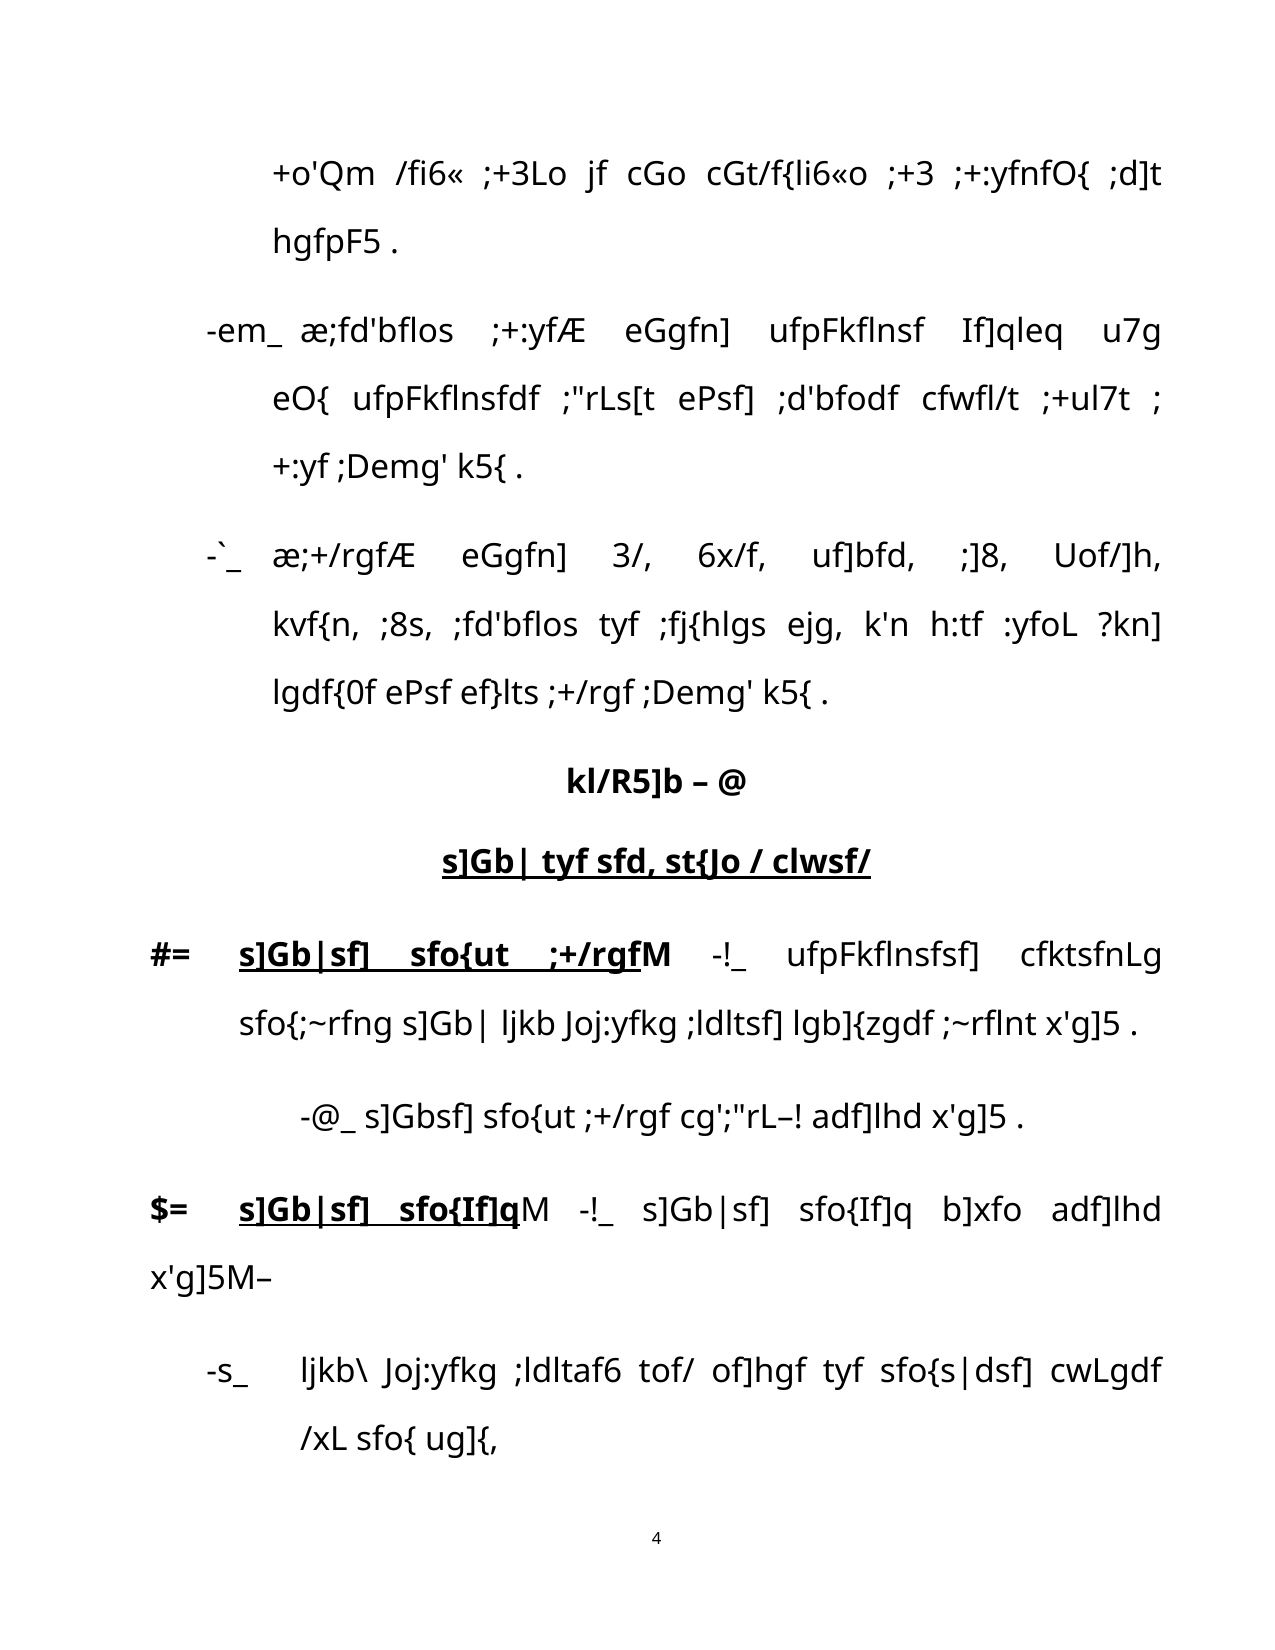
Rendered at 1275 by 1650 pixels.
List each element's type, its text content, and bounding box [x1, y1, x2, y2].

text -em_ æ;fd'bflos ;+:yfÆ eGgfn] ufpFkflnsf If]qleq u7g eO{ ufpFkflnsfdf ;"rLs[t ePsf] ;d'bfodf cfwfl/t ;+ul7t ;+:yf ;Demg' k5{ . [206, 307, 1163, 489]
text #= s]Gb|sf] sfo{ut ;+/rgfM -!_ ufpFkflnsfsf] cfktsfnLg sfo{;~rfng s]Gb| ljkb Joj:yfkg ;ldltsf] lgb]{zgdf ;~rflnt x'g]5 . [150, 931, 1163, 1045]
text s]Gb| tyf sfd, st{Jo / clwsf/ [150, 838, 1163, 883]
text $= s]Gb|sf] sfo{If]qM -!_ s]Gb|sf] sfo{If]q b]xfo adf]lhd x'g]5M– [150, 1186, 1163, 1299]
text -s_ ljkb\ Joj:yfkg ;ldltaf6 tof/ of]hgf tyf sfo{s|dsf] cwLgdf /xL sfo{ ug]{, [206, 1347, 1163, 1460]
text -`_ æ;+/rgfÆ eGgfn] 3/, 6x/f, uf]bfd, ;]8, Uof/]h, kvf{n, ;8s, ;fd'bflos tyf ;fj{hlgs ejg, k'n h:tf :yfoL ?kn] lgdf{0f ePsf ef}lts ;+/rgf ;Demg' k5{ . [206, 532, 1163, 714]
text -@_ s]Gbsf] sfo{ut ;+/rgf cg';"rL–! adf]lhd x'g]5 . [150, 1092, 1163, 1138]
text kl/R5]b – @ [150, 757, 1163, 803]
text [206, 150, 1163, 263]
